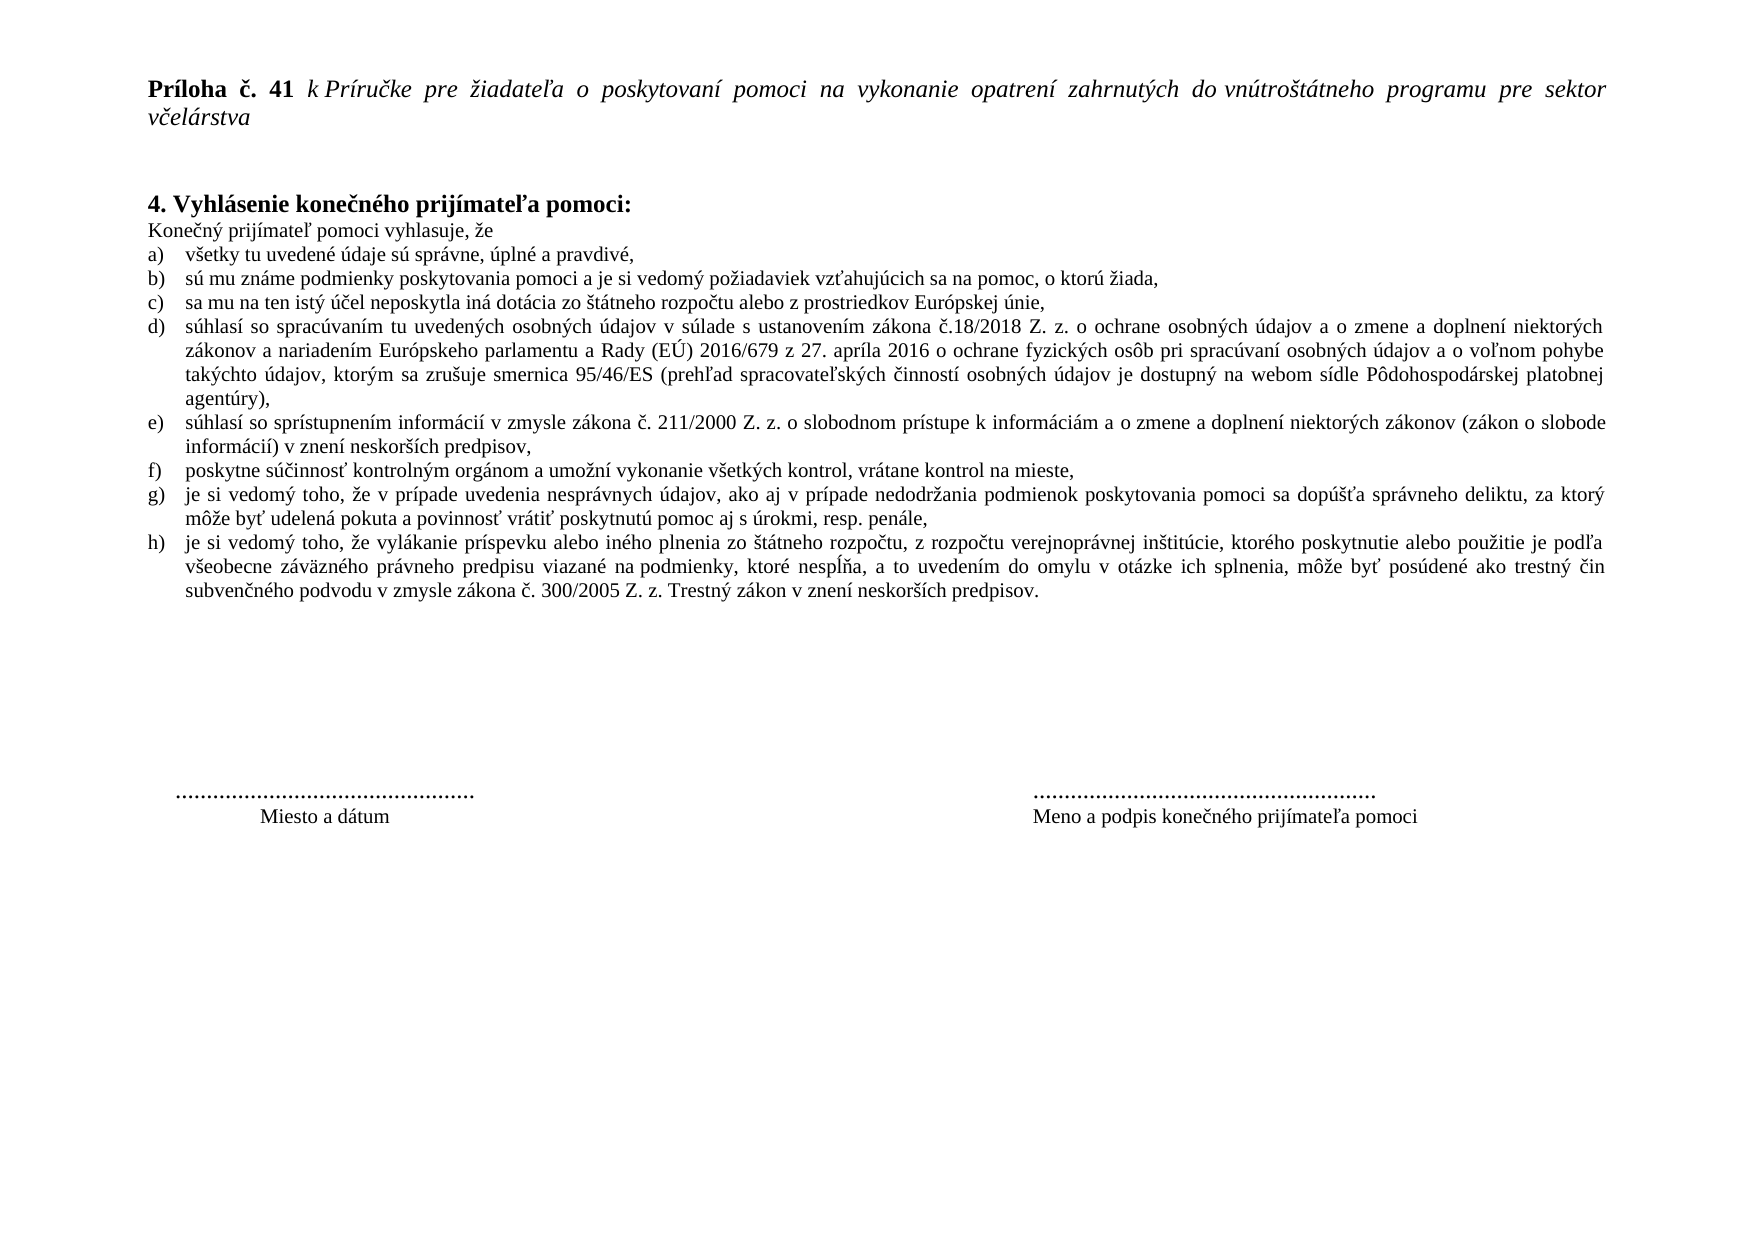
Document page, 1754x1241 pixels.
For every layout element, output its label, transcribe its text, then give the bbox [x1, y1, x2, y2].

text 4. Vyhlásenie konečného prijímateľa pomoci: [148, 189, 1606, 217]
list súhlasí so spracúvaním tu uvedených osobných údajov v súlade s ustanovením zákona č.18/2018 Z. z. o ochrane osobných údajov a o zmene a doplnení niektorých zákonov a nariadením Európskeho parlamentu a Rady (EÚ) 2016/679 z 27. apríla 2016 o ochrane fyzických osôb pri spracúvaní osobných údajov a o voľnom pohybe takýchto údajov, ktorým sa zrušuje smernica 95/46/ES (prehľad spracovateľských činností osobných údajov je dostupný na webom sídle Pôdohospodárskej platobnej agentúry), [148, 314, 1606, 410]
list sa mu na ten istý účel neposkytla iná dotácia zo štátneho rozpočtu alebo z prostriedkov Európskej únie, [148, 290, 1606, 314]
text Konečný prijímateľ pomoci vyhlasuje, že [148, 217, 1606, 242]
text ................................................ ....................................................... [148, 775, 1606, 804]
list sú mu známe podmienky poskytovania pomoci a je si vedomý požiadaviek vzťahujúcich sa na pomoc, o ktorú žiada, [148, 266, 1606, 290]
list poskytne súčinnosť kontrolným orgánom a umožní vykonanie všetkých kontrol, vrátane kontrol na mieste, [148, 458, 1606, 482]
list všetky tu uvedené údaje sú správne, úplné a pravdivé, [148, 242, 1606, 266]
list súhlasí so sprístupnením informácií v zmysle zákona č. 211/2000 Z. z. o slobodnom prístupe k informáciám a o zmene a doplnení niektorých zákonov (zákon o slobode informácií) v znení neskorších predpisov, [148, 410, 1606, 458]
list je si vedomý toho, že vylákanie príspevku alebo iného plnenia zo štátneho rozpočtu, z rozpočtu verejnoprávnej inštitúcie, ktorého poskytnutie alebo použitie je podľa všeobecne záväzného právneho predpisu viazané na podmienky, ktoré nespĺňa, a to uvedením do omylu v otázke ich splnenia, môže byť posúdené ako trestný čin subvenčného podvodu v zmysle zákona č. 300/2005 Z. z. Trestný zákon v znení neskorších predpisov. [148, 530, 1606, 602]
list je si vedomý toho, že v prípade uvedenia nesprávnych údajov, ako aj v prípade nedodržania podmienok poskytovania pomoci sa dopúšťa správneho deliktu, za ktorý môže byť udelená pokuta a povinnosť vrátiť poskytnutú pomoc aj s úrokmi, resp. penále, [148, 482, 1606, 530]
text Miesto a dátum Meno a podpis konečného prijímateľa pomoci [148, 804, 1606, 828]
